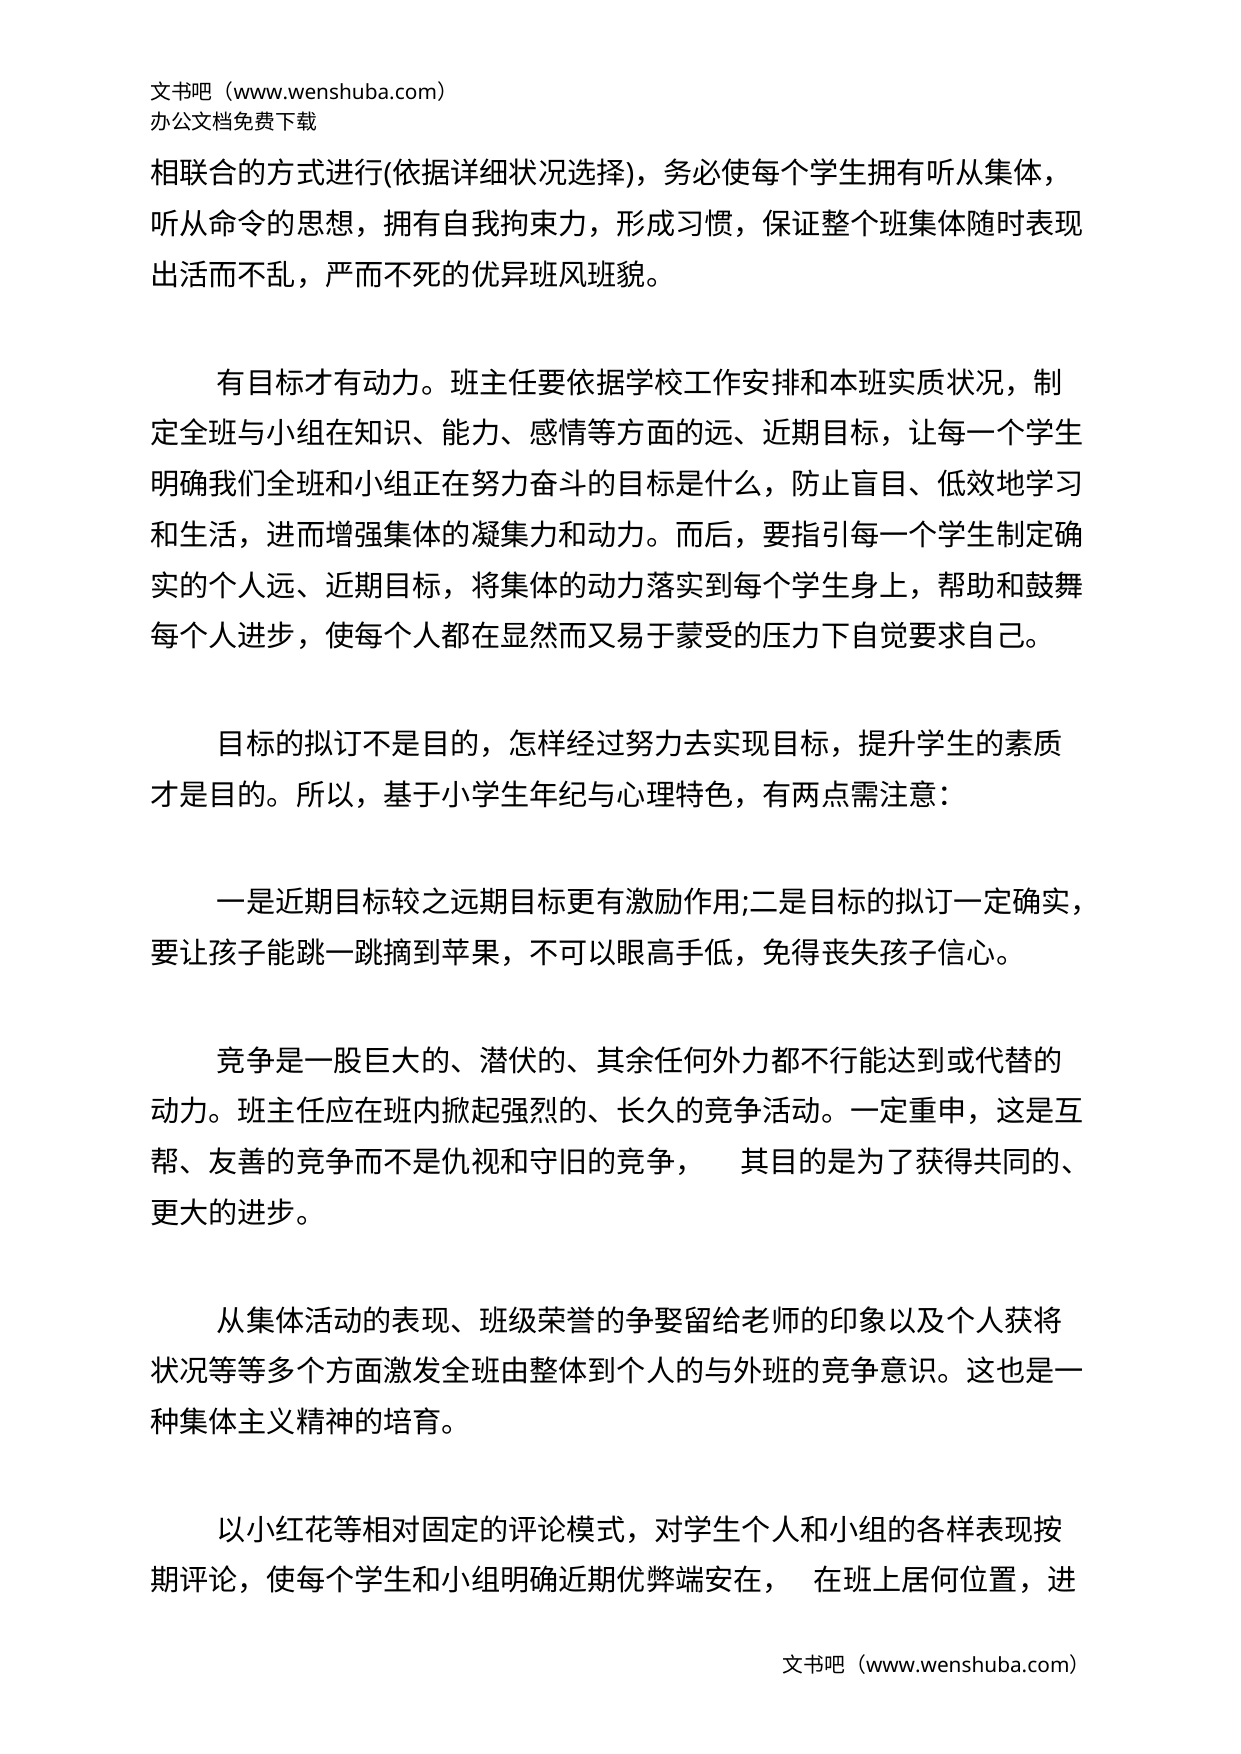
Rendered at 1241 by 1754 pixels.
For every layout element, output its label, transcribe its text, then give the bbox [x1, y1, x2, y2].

text 从集体活动的表现、班级荣誉的争娶留给老师的印象以及个人获将状况等等多个方面激发全班由整体到个人的与外班的竞争意识。这也是一种集体主义精神的培育。 [150, 1297, 1090, 1441]
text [150, 1506, 1090, 1599]
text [150, 150, 1090, 294]
text 一是近期目标较之远期目标更有激励作用;二是目标的拟订一定确实，要让孩子能跳一跳摘到苹果，不可以眼高手低，免得丧失孩子信心。 [150, 879, 1090, 972]
text 有目标才有动力。班主任要依据学校工作安排和本班实质状况，制定全班与小组在知识、能力、感情等方面的远、近期目标，让每一个学生明确我们全班和小组正在努力奋斗的目标是什么，防止盲目、低效地学习和生活，进而增强集体的凝集力和动力。而后，要指引每一个学生制定确实的个人远、近期目标，将集体的动力落实到每个学生身上，帮助和鼓舞每个人进步，使每个人都在显然而又易于蒙受的压力下自觉要求自己。 [150, 359, 1090, 655]
text 竞争是一股巨大的、潜伏的、其余任何外力都不行能达到或代替的动力。班主任应在班内掀起强烈的、长久的竞争活动。一定重申，这是互帮、友善的竞争而不是仇视和守旧的竞争， 其目的是为了获得共同的、更大的进步。 [150, 1037, 1090, 1232]
text 目标的拟订不是目的，怎样经过努力去实现目标，提升学生的素质才是目的。所以，基于小学生年纪与心理特色，有两点需注意： [150, 720, 1090, 813]
